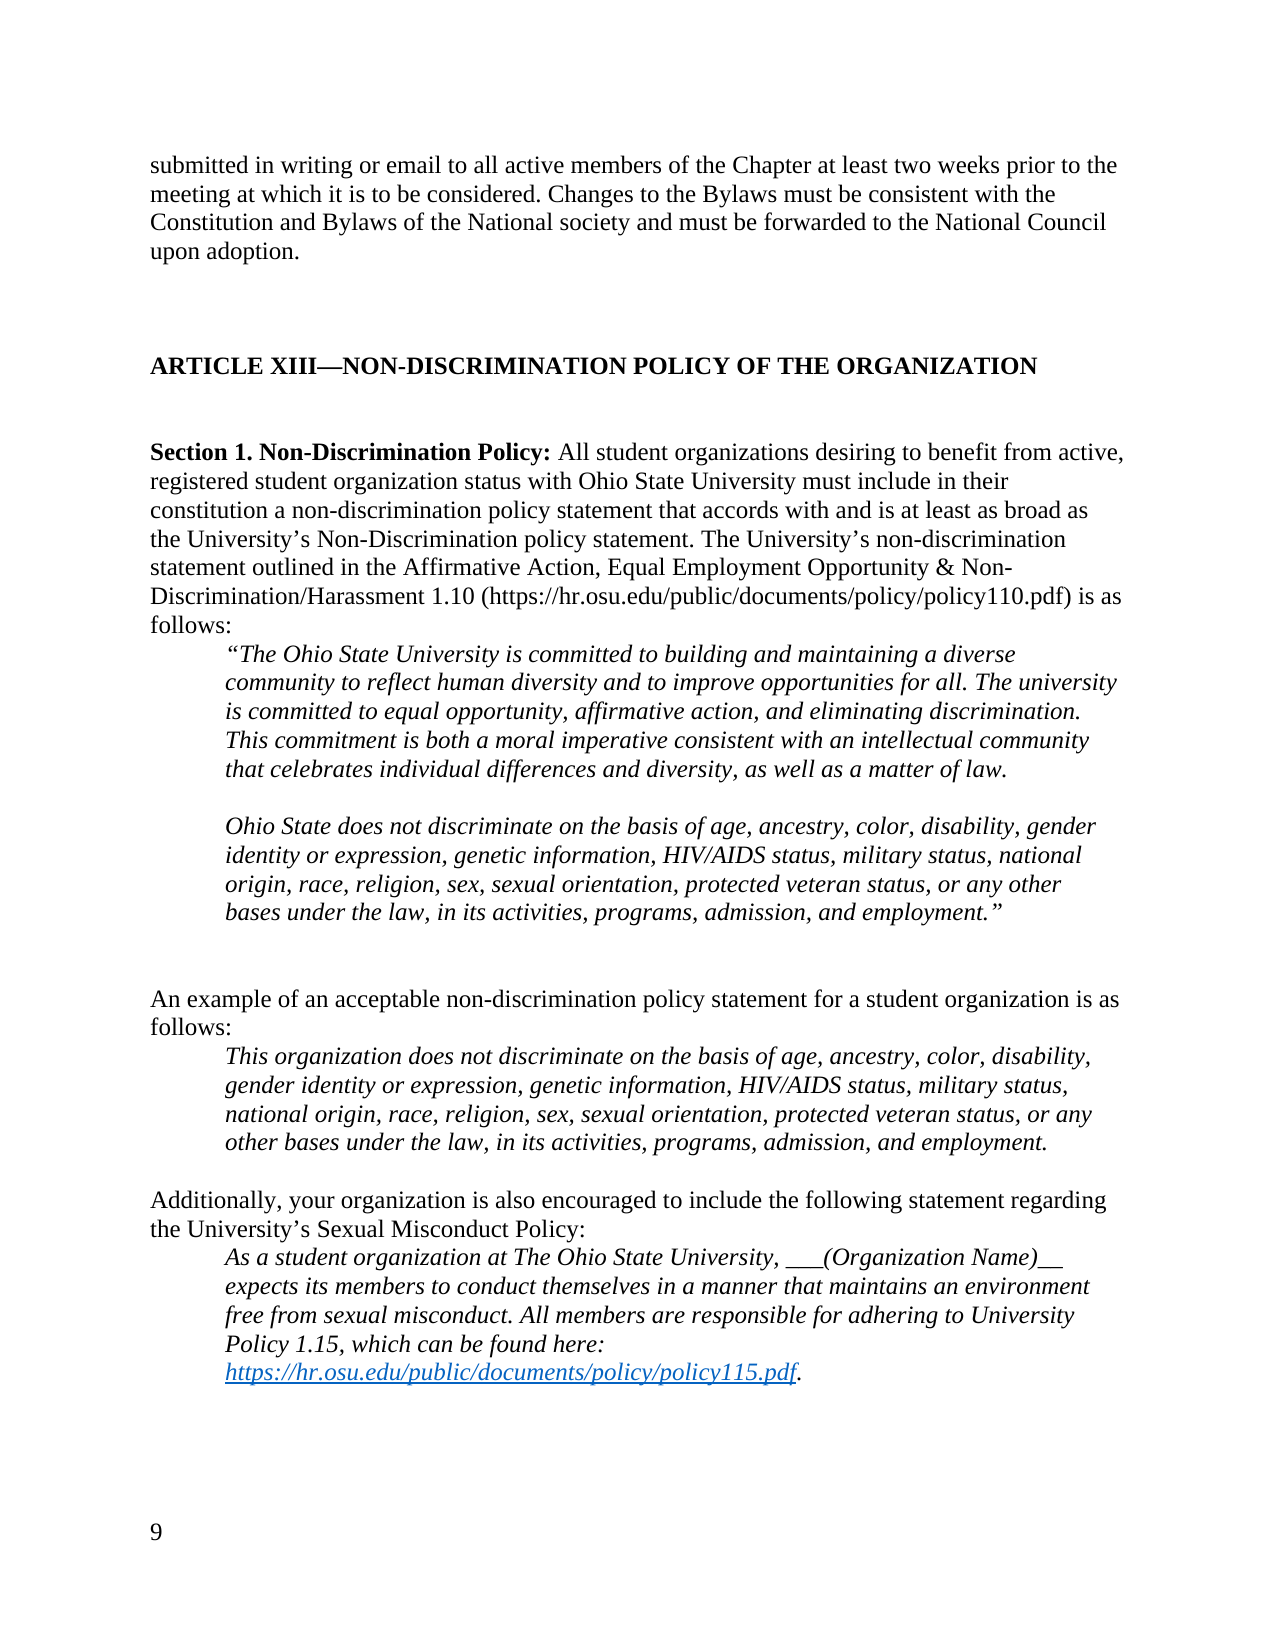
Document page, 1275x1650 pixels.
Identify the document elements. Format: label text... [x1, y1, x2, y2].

text ARTICLE XIII—NON-DISCRIMINATION POLICY OF THE ORGANIZATION [150, 351, 1125, 380]
text Section 1. Non-Discrimination Policy: All student organizations desiring to benefit from active, registered student organization status with Ohio State University must include in their constitution a non-discrimination policy statement that accords with and is at least as broad as the University’s Non-Discrimination policy statement. The University’s non-discrimination statement outlined in the Affirmative Action, Equal Employment Opportunity & Non-Discrimination/Harassment 1.10 (https://hr.osu.edu/public/documents/policy/policy110.pdf) is as follows: [150, 437, 1125, 639]
text Additionally, your organization is also encouraged to include the following statement regarding the University’s Sexual Misconduct Policy: [150, 1185, 1125, 1242]
text “The Ohio State University is committed to building and maintaining a diverse community to reflect human diversity and to improve opportunities for all. The university is committed to equal opportunity, affirmative action, and eliminating discrimination. This commitment is both a moral imperative consistent with an intellectual community that celebrates individual differences and diversity, as well as a matter of law. [225, 639, 1125, 782]
text As a student organization at The Ohio State University, ___(Organization Name)__ expects its members to conduct themselves in a manner that maintains an environment free from sexual misconduct. All members are responsible for adhering to University Policy 1.15, which can be found here: https://hr.osu.edu/public/documents/policy/policy115.pdf. [225, 1242, 1125, 1386]
text An example of an acceptable non-discrimination policy statement for a student organization is as follows: [150, 984, 1125, 1041]
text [150, 150, 1125, 265]
text Ohio State does not discriminate on the basis of age, ancestry, color, disability, gender identity or expression, genetic information, HIV/AIDS status, military status, national origin, race, religion, sex, sexual orientation, protected veteran status, or any other bases under the law, in its activities, programs, admission, and employment.” [225, 811, 1125, 926]
text This organization does not discriminate on the basis of age, ancestry, color, disability, gender identity or expression, genetic information, HIV/AIDS status, military status, national origin, race, religion, sex, sexual orientation, protected veteran status, or any other bases under the law, in its activities, programs, admission, and employment. [225, 1041, 1125, 1156]
